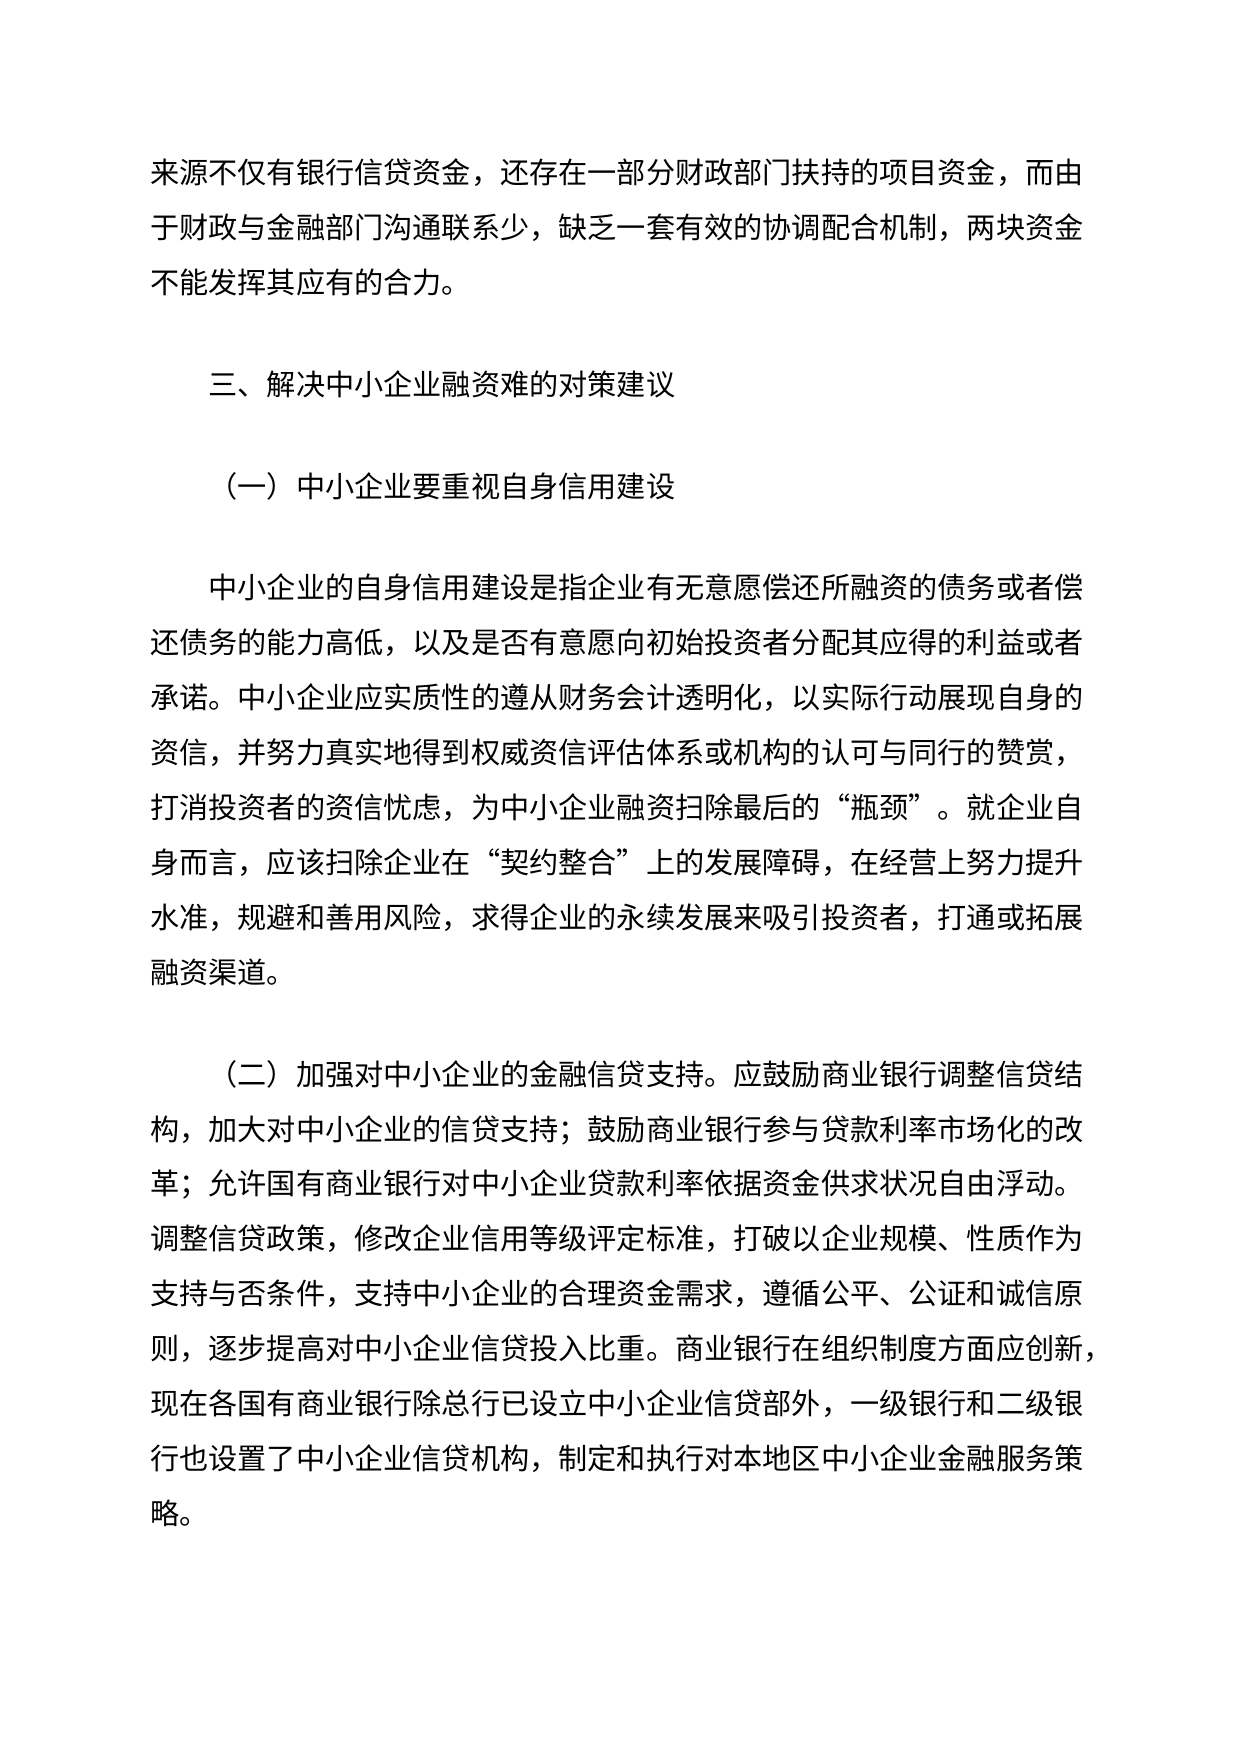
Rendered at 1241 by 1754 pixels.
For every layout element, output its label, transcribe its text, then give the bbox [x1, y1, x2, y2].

text （二）加强对中小企业的金融信贷支持。应鼓励商业银行调整信贷结构，加大对中小企业的信贷支持；鼓励商业银行参与贷款利率市场化的改革；允许国有商业银行对中小企业贷款利率依据资金供求状况自由浮动。调整信贷政策，修改企业信用等级评定标准，打破以企业规模、性质作为支持与否条件，支持中小企业的合理资金需求，遵循公平、公证和诚信原则，逐步提高对中小企业信贷投入比重。商业银行在组织制度方面应创新，现在各国有商业银行除总行已设立中小企业信贷部外，一级银行和二级银行也设置了中小企业信贷机构，制定和执行对本地区中小企业金融服务策略。 [150, 1051, 1090, 1533]
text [150, 150, 1090, 302]
text 中小企业的自身信用建设是指企业有无意愿偿还所融资的债务或者偿还债务的能力高低，以及是否有意愿向初始投资者分配其应得的利益或者承诺。中小企业应实质性的遵从财务会计透明化，以实际行动展现自身的资信，并努力真实地得到权威资信评估体系或机构的认可与同行的赞赏，打消投资者的资信忧虑，为中小企业融资扫除最后的“瓶颈”。就企业自身而言，应该扫除企业在“契约整合”上的发展障碍，在经营上努力提升水准，规避和善用风险，求得企业的永续发展来吸引投资者，打通或拓展融资渠道。 [150, 565, 1090, 992]
text 三、解决中小企业融资难的对策建议 [150, 362, 1090, 404]
text （一）中小企业要重视自身信用建设 [150, 463, 1090, 506]
